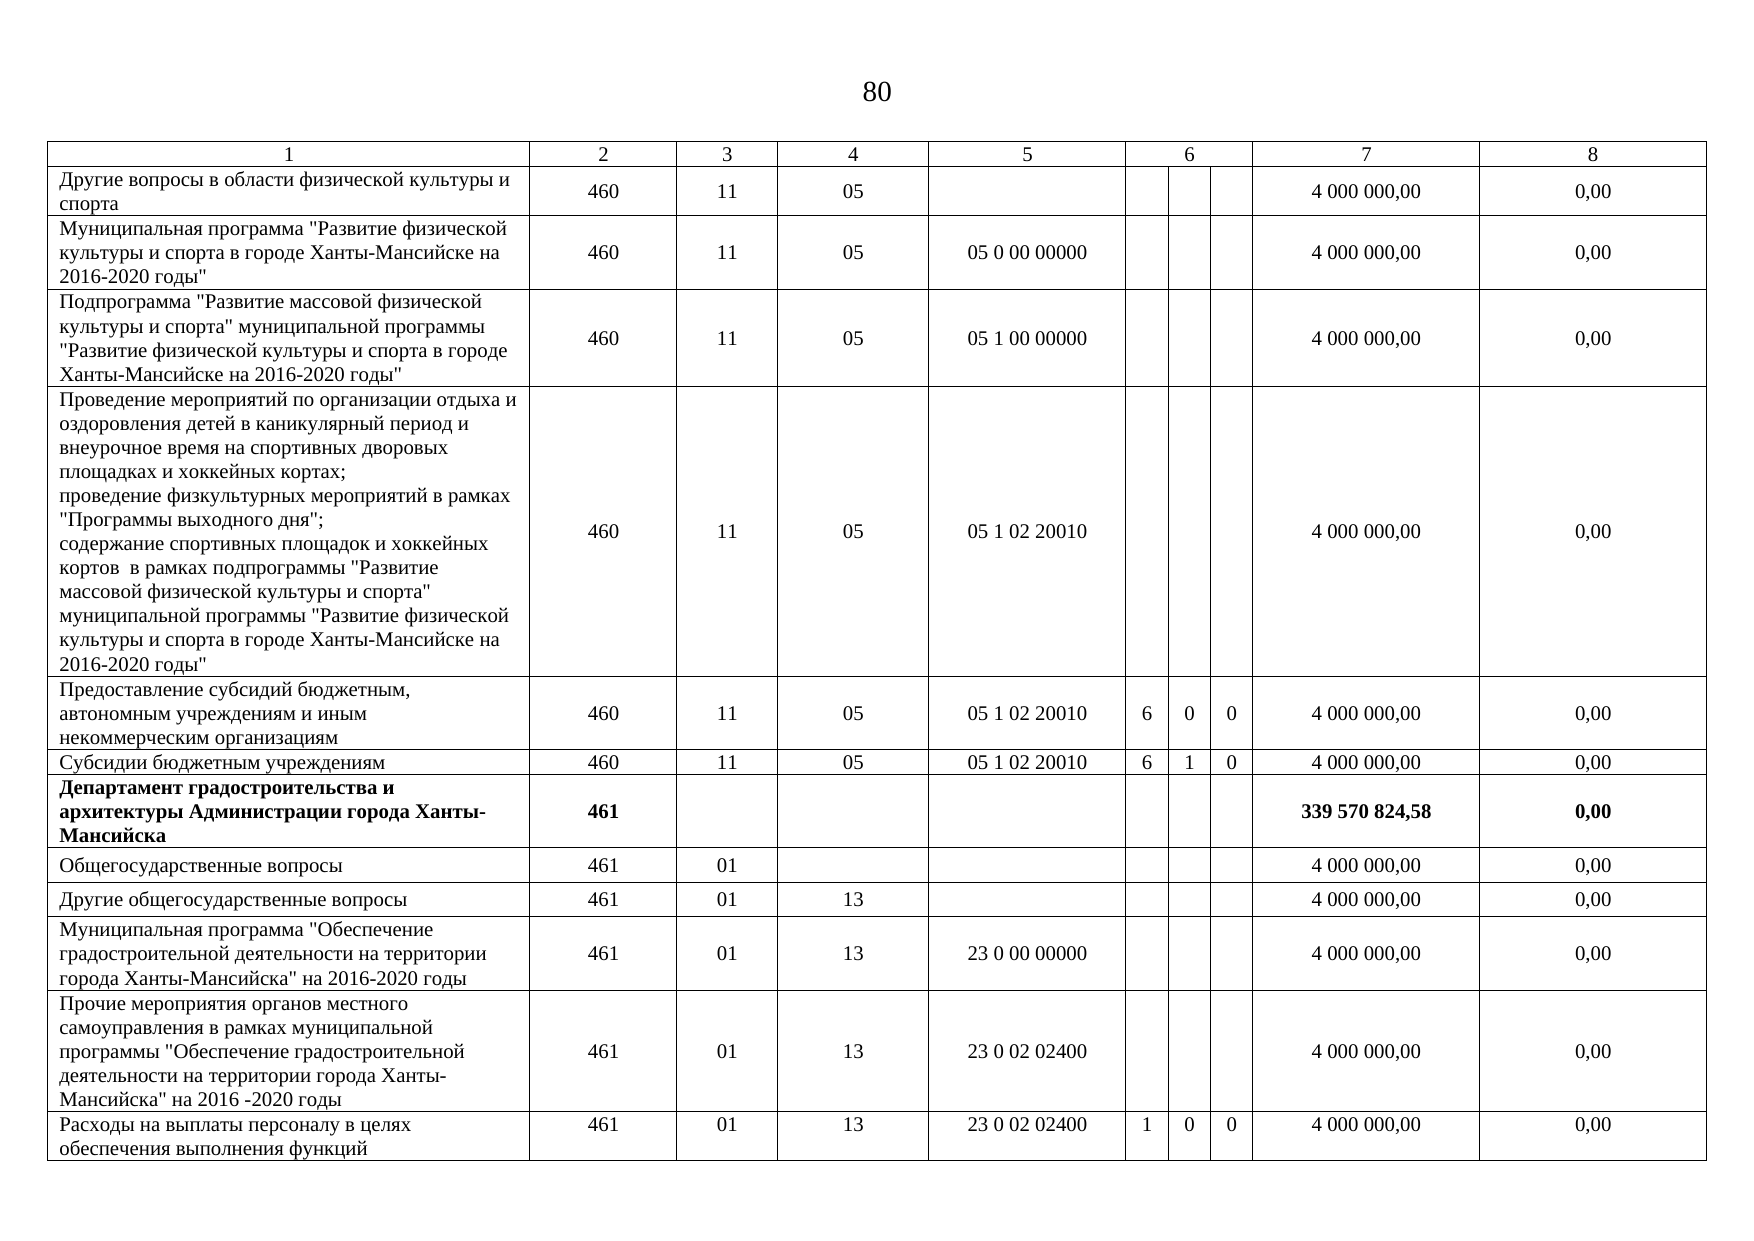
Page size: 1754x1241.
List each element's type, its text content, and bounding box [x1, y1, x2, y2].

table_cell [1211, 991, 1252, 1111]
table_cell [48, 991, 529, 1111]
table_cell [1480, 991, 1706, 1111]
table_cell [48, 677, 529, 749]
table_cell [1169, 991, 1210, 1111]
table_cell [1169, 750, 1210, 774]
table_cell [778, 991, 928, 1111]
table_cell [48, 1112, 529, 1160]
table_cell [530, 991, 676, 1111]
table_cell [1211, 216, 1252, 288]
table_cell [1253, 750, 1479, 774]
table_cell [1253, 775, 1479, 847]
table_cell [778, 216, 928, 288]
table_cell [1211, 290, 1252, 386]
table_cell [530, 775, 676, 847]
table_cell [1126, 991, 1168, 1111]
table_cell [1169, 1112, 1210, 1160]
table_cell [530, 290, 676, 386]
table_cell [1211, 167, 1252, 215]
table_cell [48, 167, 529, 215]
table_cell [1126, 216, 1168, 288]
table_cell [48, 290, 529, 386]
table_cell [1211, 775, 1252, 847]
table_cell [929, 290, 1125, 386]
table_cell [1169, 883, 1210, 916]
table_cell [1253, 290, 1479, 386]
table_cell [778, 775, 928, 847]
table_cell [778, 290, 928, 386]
table_header 8 [1480, 142, 1706, 166]
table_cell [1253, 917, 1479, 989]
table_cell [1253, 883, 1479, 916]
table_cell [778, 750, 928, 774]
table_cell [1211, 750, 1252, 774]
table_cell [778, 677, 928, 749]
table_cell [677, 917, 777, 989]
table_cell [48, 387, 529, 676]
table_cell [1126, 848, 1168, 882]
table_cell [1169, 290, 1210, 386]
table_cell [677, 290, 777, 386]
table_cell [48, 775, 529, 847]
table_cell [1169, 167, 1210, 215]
table_header 2 [530, 142, 676, 166]
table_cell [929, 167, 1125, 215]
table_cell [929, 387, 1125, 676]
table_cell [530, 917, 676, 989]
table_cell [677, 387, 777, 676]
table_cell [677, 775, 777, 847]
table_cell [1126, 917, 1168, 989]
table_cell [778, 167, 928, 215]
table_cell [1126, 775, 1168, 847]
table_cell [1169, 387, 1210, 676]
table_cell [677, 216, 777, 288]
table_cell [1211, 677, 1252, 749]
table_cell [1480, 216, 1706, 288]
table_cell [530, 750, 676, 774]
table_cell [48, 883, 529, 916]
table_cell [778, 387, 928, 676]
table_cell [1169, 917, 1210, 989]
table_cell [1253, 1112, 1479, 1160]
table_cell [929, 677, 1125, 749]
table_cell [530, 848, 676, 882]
table_header 4 [778, 142, 928, 166]
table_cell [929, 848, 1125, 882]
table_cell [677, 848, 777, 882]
table_header 7 [1253, 142, 1479, 166]
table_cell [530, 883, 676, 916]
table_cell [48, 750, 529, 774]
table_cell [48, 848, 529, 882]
table_header 5 [929, 142, 1125, 166]
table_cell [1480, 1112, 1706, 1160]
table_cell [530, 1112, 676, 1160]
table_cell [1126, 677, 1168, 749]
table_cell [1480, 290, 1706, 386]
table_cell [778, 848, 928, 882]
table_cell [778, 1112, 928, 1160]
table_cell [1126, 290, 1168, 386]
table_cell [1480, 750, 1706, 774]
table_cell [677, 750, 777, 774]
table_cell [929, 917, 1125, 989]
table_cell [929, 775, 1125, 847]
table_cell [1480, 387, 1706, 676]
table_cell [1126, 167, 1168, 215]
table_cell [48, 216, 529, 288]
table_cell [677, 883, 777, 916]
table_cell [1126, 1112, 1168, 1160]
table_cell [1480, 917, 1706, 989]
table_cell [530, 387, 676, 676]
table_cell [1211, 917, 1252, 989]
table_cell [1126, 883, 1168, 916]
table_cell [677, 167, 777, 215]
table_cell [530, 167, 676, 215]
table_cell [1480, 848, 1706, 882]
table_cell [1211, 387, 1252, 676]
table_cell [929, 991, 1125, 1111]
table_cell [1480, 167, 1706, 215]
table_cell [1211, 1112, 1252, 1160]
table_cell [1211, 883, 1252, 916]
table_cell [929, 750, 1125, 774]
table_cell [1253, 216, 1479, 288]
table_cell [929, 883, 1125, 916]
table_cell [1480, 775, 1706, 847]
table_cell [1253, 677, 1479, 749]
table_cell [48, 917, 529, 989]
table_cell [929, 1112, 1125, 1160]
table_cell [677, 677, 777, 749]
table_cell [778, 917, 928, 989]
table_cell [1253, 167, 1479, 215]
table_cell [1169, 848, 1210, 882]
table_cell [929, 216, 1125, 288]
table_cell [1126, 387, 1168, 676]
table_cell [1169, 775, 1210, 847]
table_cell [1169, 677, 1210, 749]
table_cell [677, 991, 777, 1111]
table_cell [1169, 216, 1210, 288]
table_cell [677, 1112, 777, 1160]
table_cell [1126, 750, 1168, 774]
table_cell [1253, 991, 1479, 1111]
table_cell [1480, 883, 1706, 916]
table_header 1 [48, 142, 529, 166]
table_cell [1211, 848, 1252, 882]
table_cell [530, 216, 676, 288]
table_header 3 [677, 142, 777, 166]
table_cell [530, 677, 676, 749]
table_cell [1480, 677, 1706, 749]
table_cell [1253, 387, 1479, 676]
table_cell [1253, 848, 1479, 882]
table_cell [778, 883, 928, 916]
table_header 6 [1126, 142, 1252, 166]
